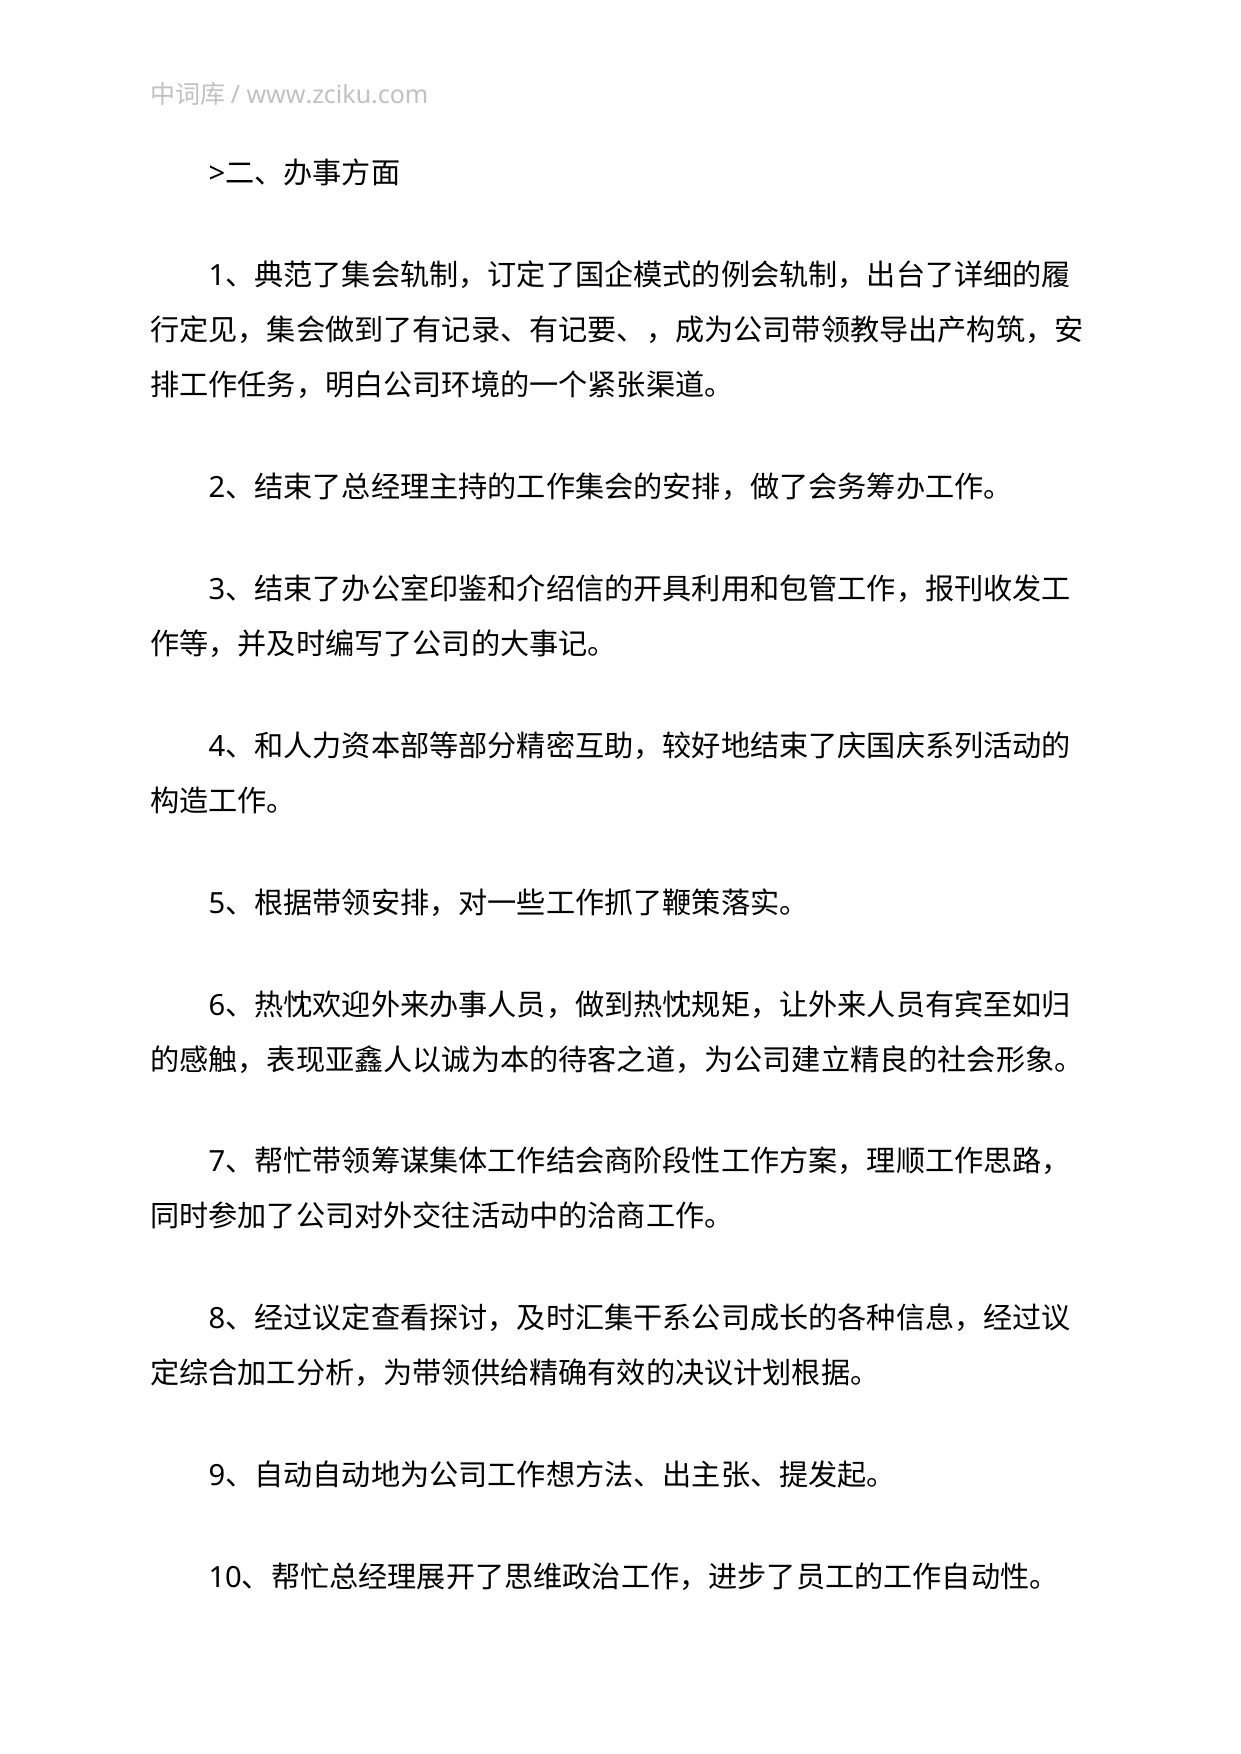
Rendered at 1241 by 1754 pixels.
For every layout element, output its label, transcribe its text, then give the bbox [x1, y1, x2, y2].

text >二、办事方面 [150, 150, 1090, 192]
text 1、典范了集会轨制，订定了国企模式的例会轨制，出台了详细的履行定见，集会做到了有记录、有记要、，成为公司带领教导出产构筑，安排工作任务，明白公司环境的一个紧张渠道。 [150, 252, 1090, 404]
text 6、热忱欢迎外来办事人员，做到热忱规矩，让外来人员有宾至如归的感触，表现亚鑫人以诚为本的待客之道，为公司建立精良的社会形象。 [150, 981, 1090, 1078]
text 5、根据带领安排，对一些工作抓了鞭策落实。 [150, 879, 1090, 922]
text 9、自动自动地为公司工作想方法、出主张、提发起。 [150, 1451, 1090, 1494]
text 7、帮忙带领筹谋集体工作结会商阶段性工作方案，理顺工作思路，同时参加了公司对外交往活动中的洽商工作。 [150, 1138, 1090, 1235]
text 4、和人力资本部等部分精密互助，较好地结束了庆国庆系列活动的构造工作。 [150, 722, 1090, 820]
text 8、经过议定查看探讨，及时汇集干系公司成长的各种信息，经过议定综合加工分析，为带领供给精确有效的决议计划根据。 [150, 1295, 1090, 1392]
text 10、帮忙总经理展开了思维政治工作，进步了员工的工作自动性。 [150, 1553, 1090, 1596]
text 2、结束了总经理主持的工作集会的安排，做了会务筹办工作。 [150, 464, 1090, 506]
text 3、结束了办公室印鉴和介绍信的开具利用和包管工作，报刊收发工作等，并及时编写了公司的大事记。 [150, 566, 1090, 663]
